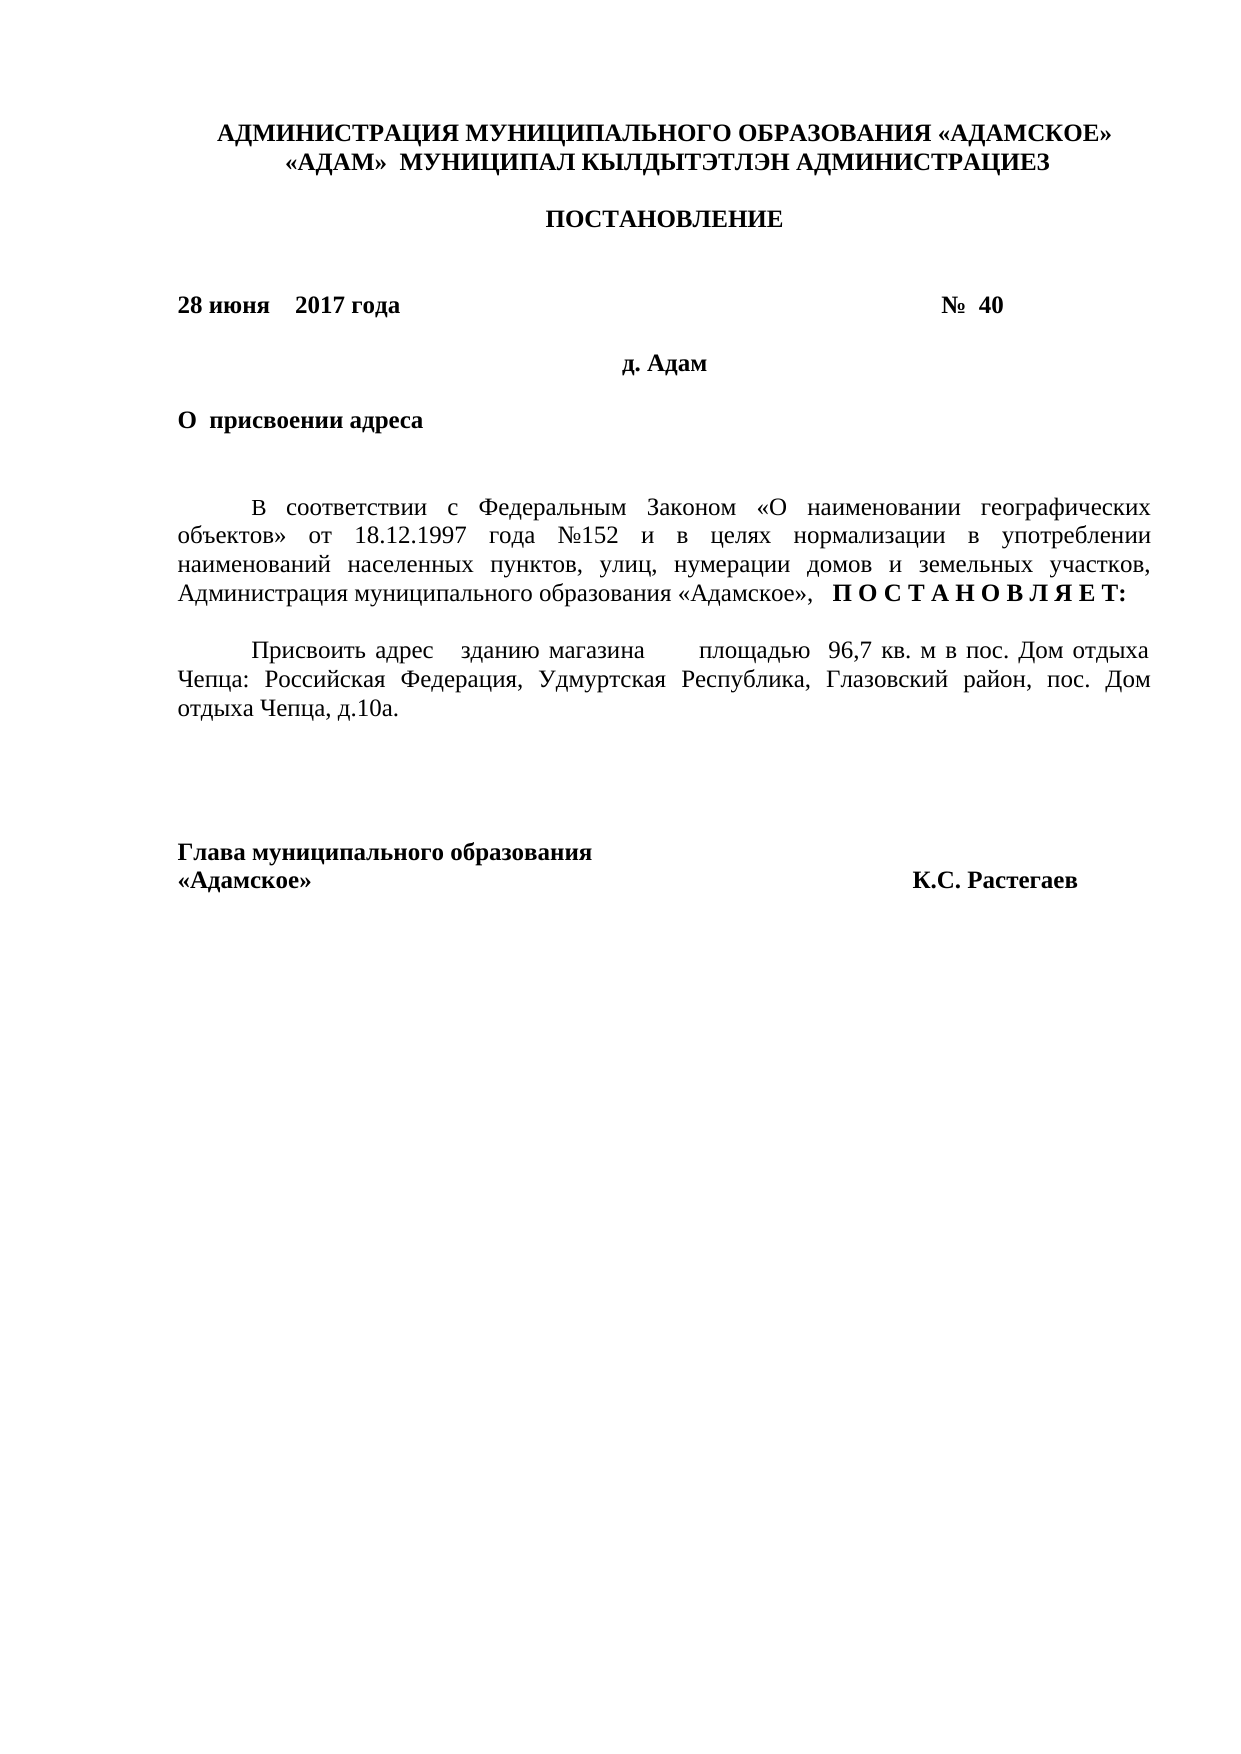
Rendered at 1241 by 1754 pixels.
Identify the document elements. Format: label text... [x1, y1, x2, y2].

text ПОСТАНОВЛЕНИЕ [177, 204, 1152, 233]
text «Адамское» К.С. Растегаев [177, 866, 1152, 894]
text О присвоении адреса [177, 406, 1152, 434]
text д. Адам [177, 348, 1152, 377]
text «АДАМ» МУНИЦИПАЛ КЫЛДЫТЭТЛЭН АДМИНИСТРАЦИЕЗ [177, 147, 1152, 176]
text АДМИНИСТРАЦИЯ МУНИЦИПАЛЬНОГО ОБРАЗОВАНИЯ «АДАМСКОЕ» [177, 118, 1152, 147]
text Присвоить адрес зданию магазина площадью 96,7 кв. м в пос. Дом отдыха Чепца: Российская Федерация, Удмуртская Республика, Глазовский район, пос. Дом отдыха Чепца, д.10а. [177, 636, 1152, 722]
text Глава муниципального образования [177, 837, 1152, 866]
text В соответствии с Федеральным Законом «О наименовании географических объектов» от 18.12.1997 года №152 и в целях нормализации в употреблении наименований населенных пунктов, улиц, нумерации домов и земельных участков, Администрация муниципального образования «Адамское», П О С Т А Н О В Л Я Е Т: [177, 492, 1152, 607]
text 28 июня 2017 года № 40 [177, 291, 1152, 319]
